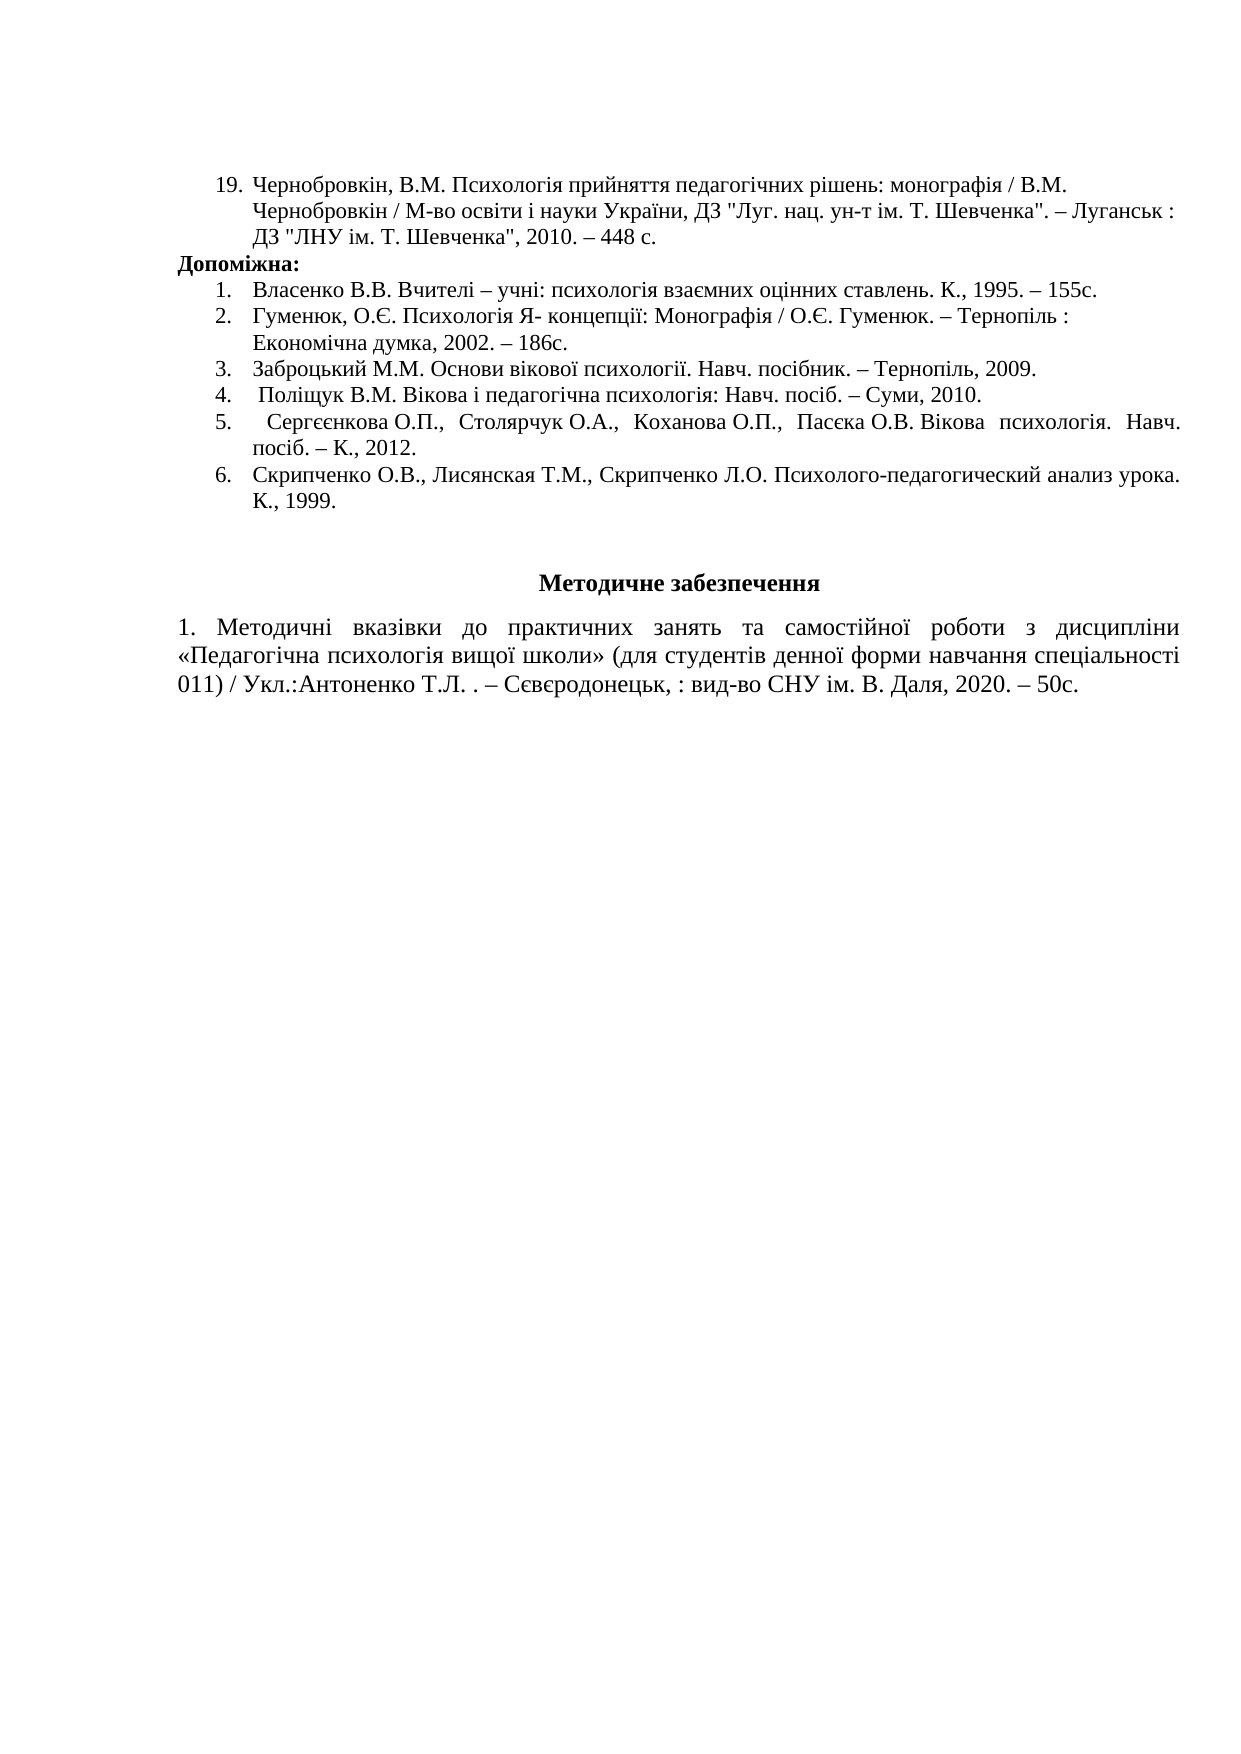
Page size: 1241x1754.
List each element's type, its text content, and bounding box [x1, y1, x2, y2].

list Поліщук В.М. Вікова і педагогічна психологія: Навч. посіб. – Суми, 2010. [215, 382, 1181, 408]
list Власенко В.В. Вчителі – учні: психологія взаємних оцінних ставлень. К., 1995. – 155с. [215, 276, 1181, 302]
text Допоміжна: [177, 250, 1181, 276]
list Скрипченко О.В., Лисянская Т.М., Скрипченко Л.О. Психолого-педагогический анализ урока. К., 1999. [215, 461, 1181, 513]
text 1. Методичні вказівки до практичних занять та самостійної роботи з дисципліни «Педагогічна психологія вищої школи» (для студентів денної форми навчання спеціальності 011) / Укл.:Антоненко Т.Л. . – Сєвєродонецьк, : вид-во СНУ ім. В. Даля, 2020. – 50с. [177, 612, 1181, 698]
list Гуменюк, О.Є. Психологія Я- концепції: Монографія / О.Є. Гуменюк. – Тернопіль : Економічна думка, 2002. – 186с. [215, 302, 1181, 355]
list Заброцький М.М. Основи вікової психології. Навч. посібник. – Тернопіль, 2009. [215, 355, 1181, 382]
list Сергєєнкова О.П., Столярчук О.А., Коханова О.П., Пасєка О.В. Вікова психологія. Навч. посіб. – К., 2012. [215, 408, 1181, 461]
text Методичне забезпечення [177, 568, 1181, 597]
list Чернобровкін, В.М. Психологія прийняття педагогічних рішень: монографія / В.М. Чернобровкін / М-во освіти і науки України, ДЗ "Луг. нац. ун-т ім. Т. Шевченка". – Луганськ : ДЗ "ЛНУ ім. Т. Шевченка", 2010. – 448 с. [215, 171, 1181, 250]
